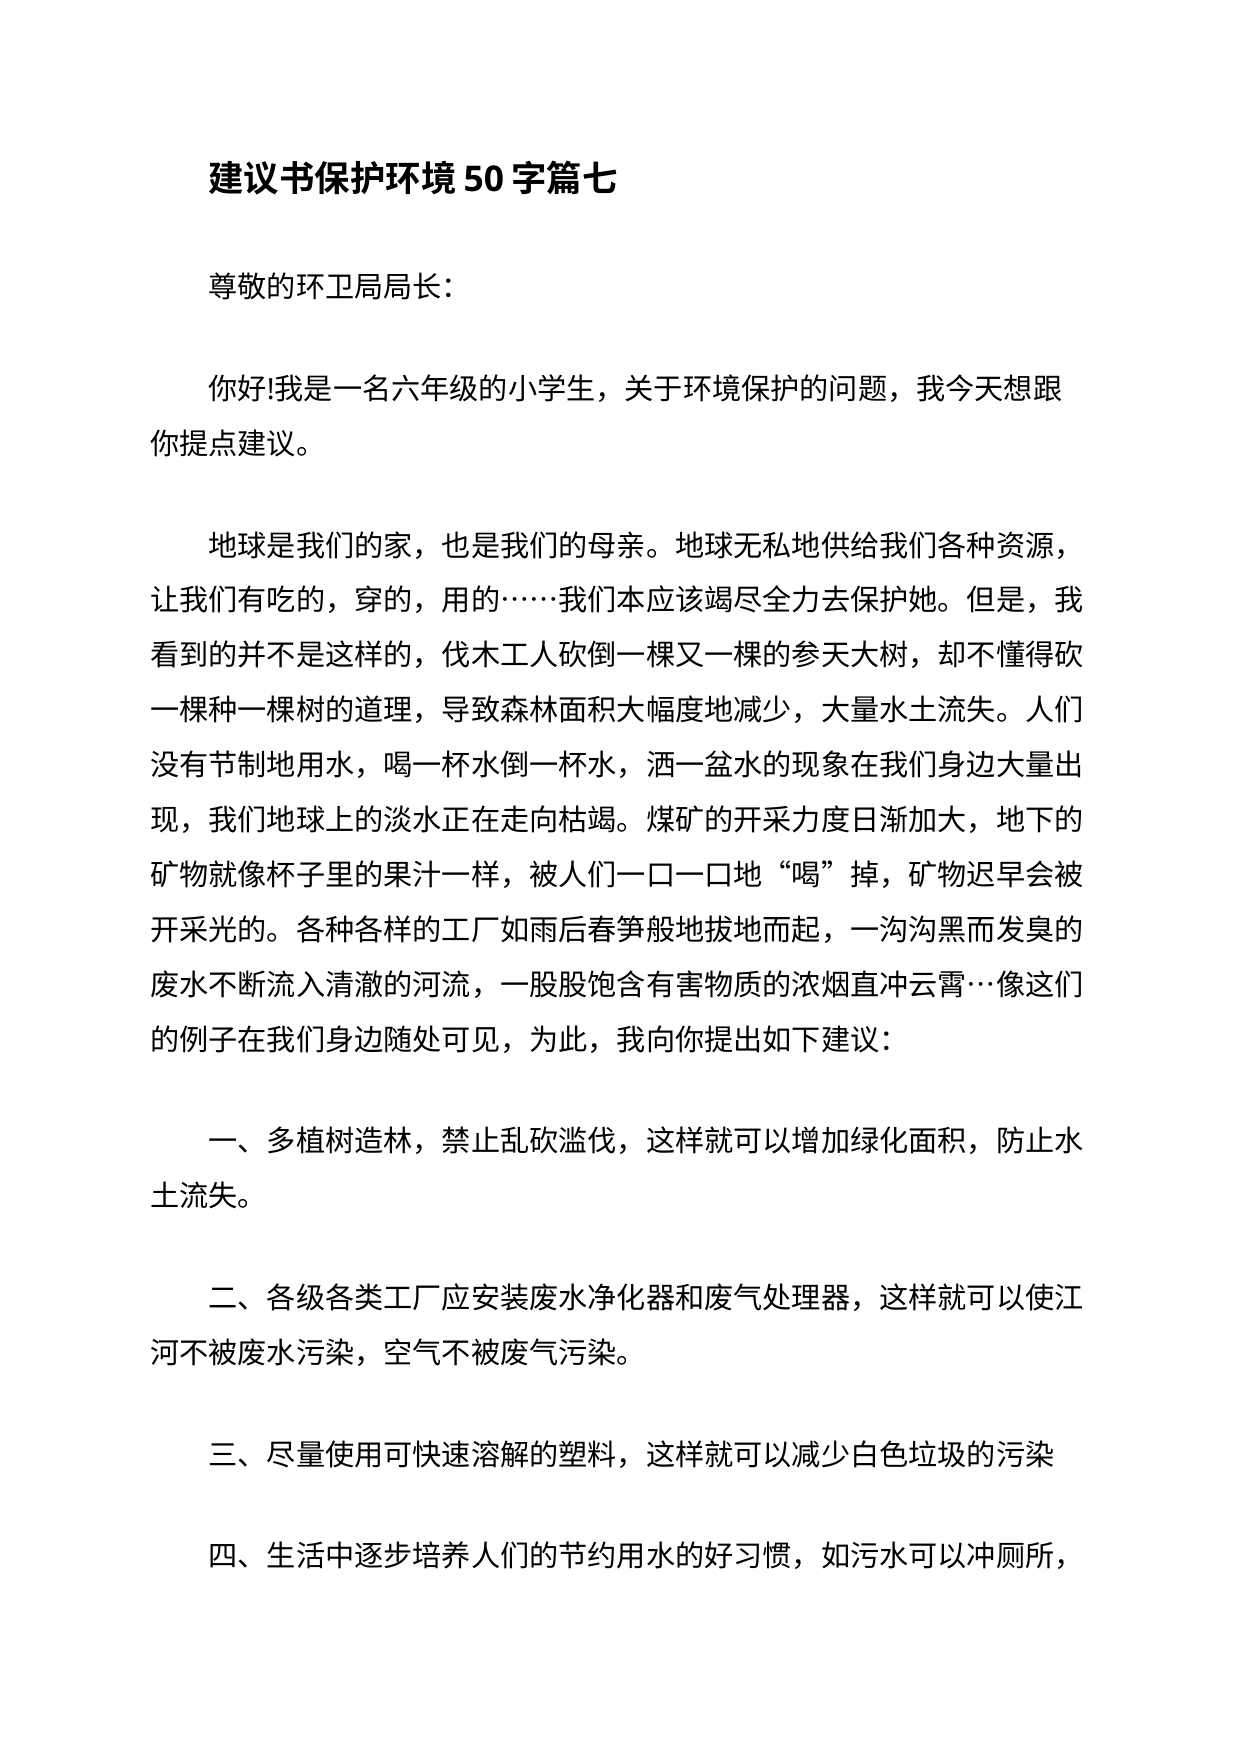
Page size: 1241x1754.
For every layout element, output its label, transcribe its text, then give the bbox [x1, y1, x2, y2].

text 二、各级各类工厂应安装废水净化器和废气处理器，这样就可以使江河不被废水污染，空气不被废气污染。 [150, 1274, 1090, 1372]
text 三、尽量使用可快速溶解的塑料，这样就可以减少白色垃圾的污染 [150, 1431, 1090, 1473]
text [150, 1533, 1090, 1575]
text 建议书保护环境50字篇七 [150, 150, 1090, 201]
text 一、多植树造林，禁止乱砍滥伐，这样就可以增加绿化面积，防止水土流失。 [150, 1118, 1090, 1215]
text 尊敬的环卫局局长： [150, 263, 1090, 306]
text 你好!我是一名六年级的小学生，关于环境保护的问题，我今天想跟你提点建议。 [150, 365, 1090, 463]
text 地球是我们的家，也是我们的母亲。地球无私地供给我们各种资源，让我们有吃的，穿的，用的……我们本应该竭尽全力去保护她。但是，我看到的并不是这样的，伐木工人砍倒一棵又一棵的参天大树，却不懂得砍一棵种一棵树的道理，导致森林面积大幅度地减少，大量水土流失。人们没有节制地用水，喝一杯水倒一杯水，洒一盆水的现象在我们身边大量出现，我们地球上的淡水正在走向枯竭。煤矿的开采力度日渐加大，地下的矿物就像杯子里的果汁一样，被人们一口一口地“喝”掉，矿物迟早会被开采光的。各种各样的工厂如雨后春笋般地拔地而起，一沟沟黑而发臭的废水不断流入清澈的河流，一股股饱含有害物质的浓烟直冲云霄…像这们的例子在我们身边随处可见，为此，我向你提出如下建议： [150, 522, 1090, 1058]
